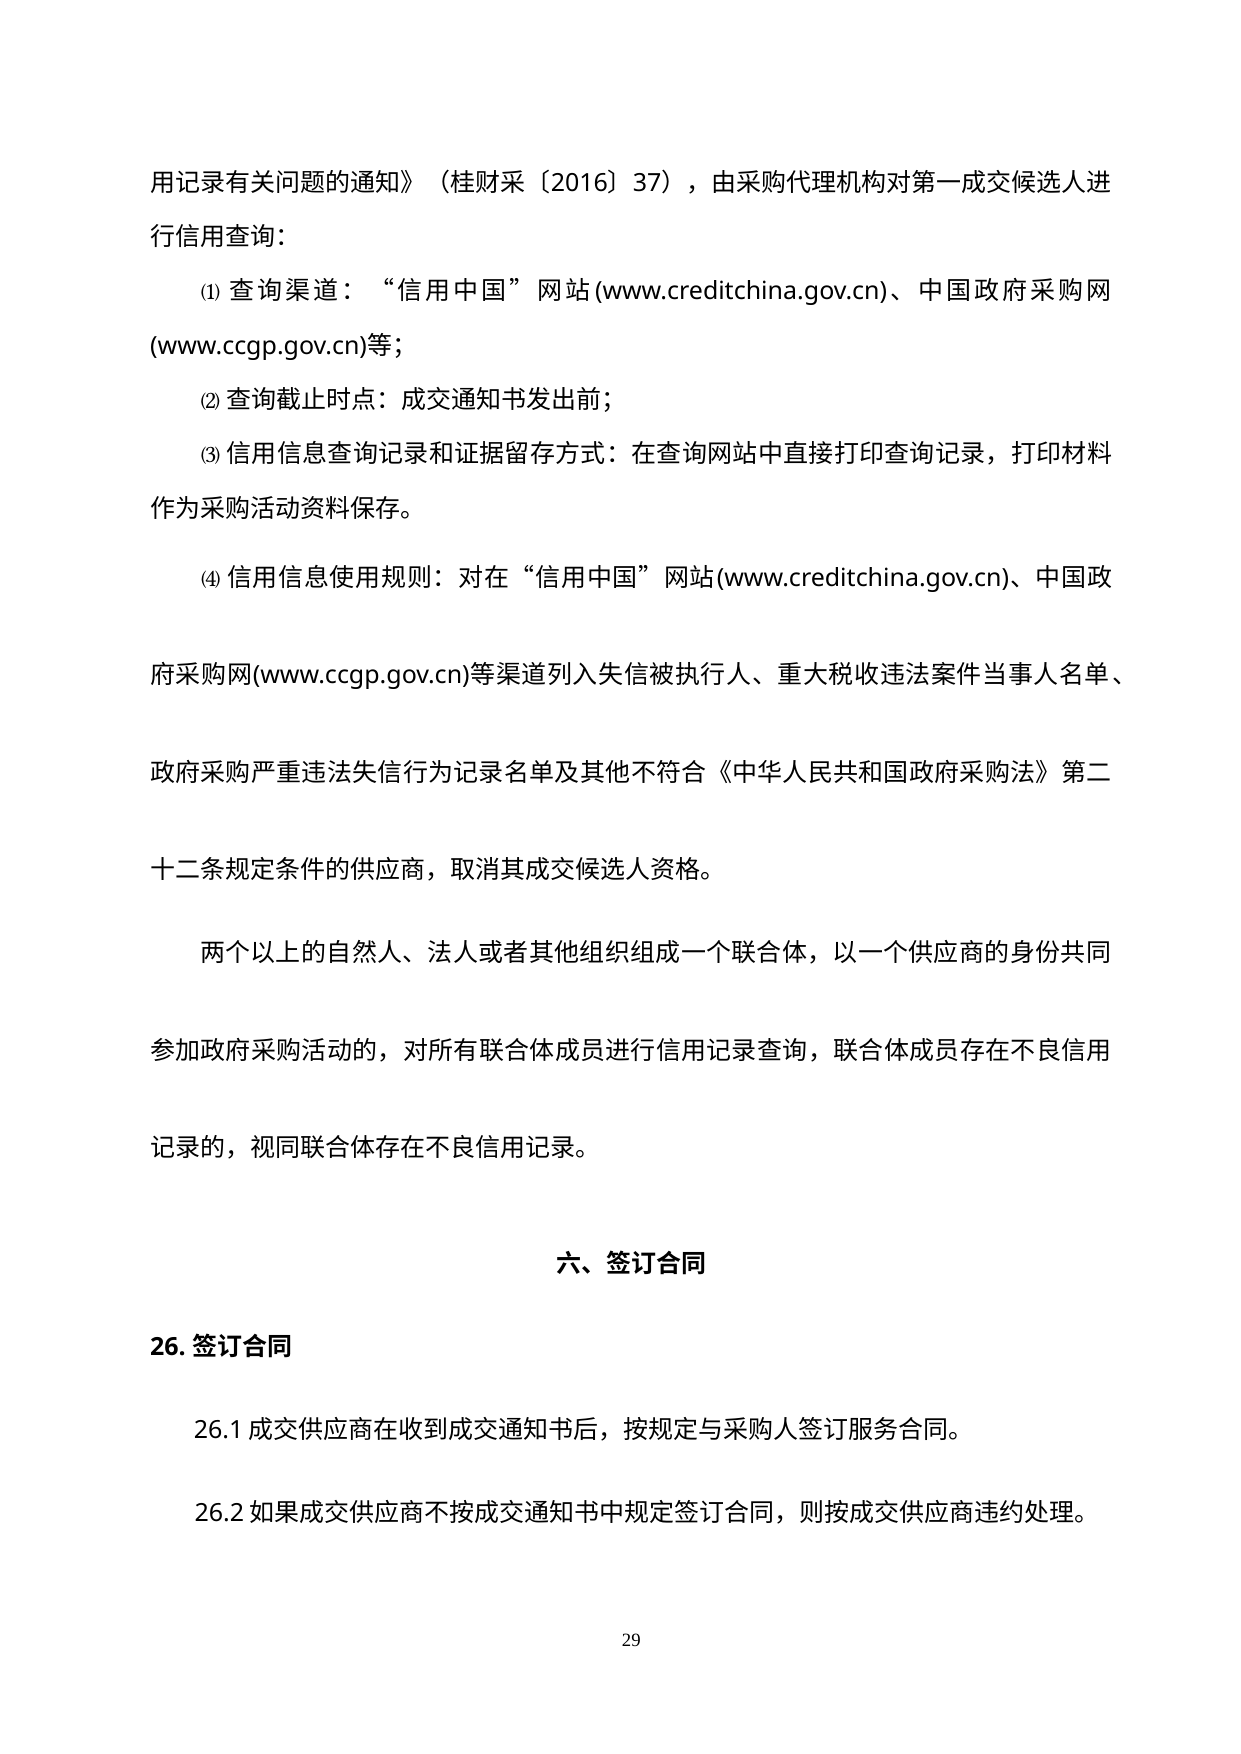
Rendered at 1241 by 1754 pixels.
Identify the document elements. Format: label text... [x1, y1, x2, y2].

text ⑴查询渠道：“信用中国”网站(www.creditchina.gov.cn)、中国政府采购网(www.ccgp.gov.cn)等； [150, 271, 1112, 361]
text 26. 签订合同 [150, 1312, 1112, 1377]
text 26.1成交供应商在收到成交通知书后，按规定与采购人签订服务合同。 [150, 1395, 1112, 1460]
text 六、签订合同 [150, 1229, 1112, 1294]
text ⑶信用信息查询记录和证据留存方式：在查询网站中直接打印查询记录，打印材料作为采购活动资料保存。 [150, 434, 1112, 524]
text ⑷信用信息使用规则：对在“信用中国”网站(www.creditchina.gov.cn)、中国政府采购网(www.ccgp.gov.cn)等渠道列入失信被执行人、重大税收违法案件当事人名单、政府采购严重违法失信行为记录名单及其他不符合《中华人民共和国政府采购法》第二十二条规定条件的供应商，取消其成交候选人资格。 [150, 543, 1112, 900]
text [150, 162, 1112, 253]
text ⑵查询截止时点：成交通知书发出前； [150, 379, 1112, 416]
text 26.2如果成交供应商不按成交通知书中规定签订合同，则按成交供应商违约处理。 [150, 1478, 1112, 1543]
text 两个以上的自然人、法人或者其他组织组成一个联合体，以一个供应商的身份共同参加政府采购活动的，对所有联合体成员进行信用记录查询，联合体成员存在不良信用记录的，视同联合体存在不良信用记录。 [150, 918, 1112, 1178]
